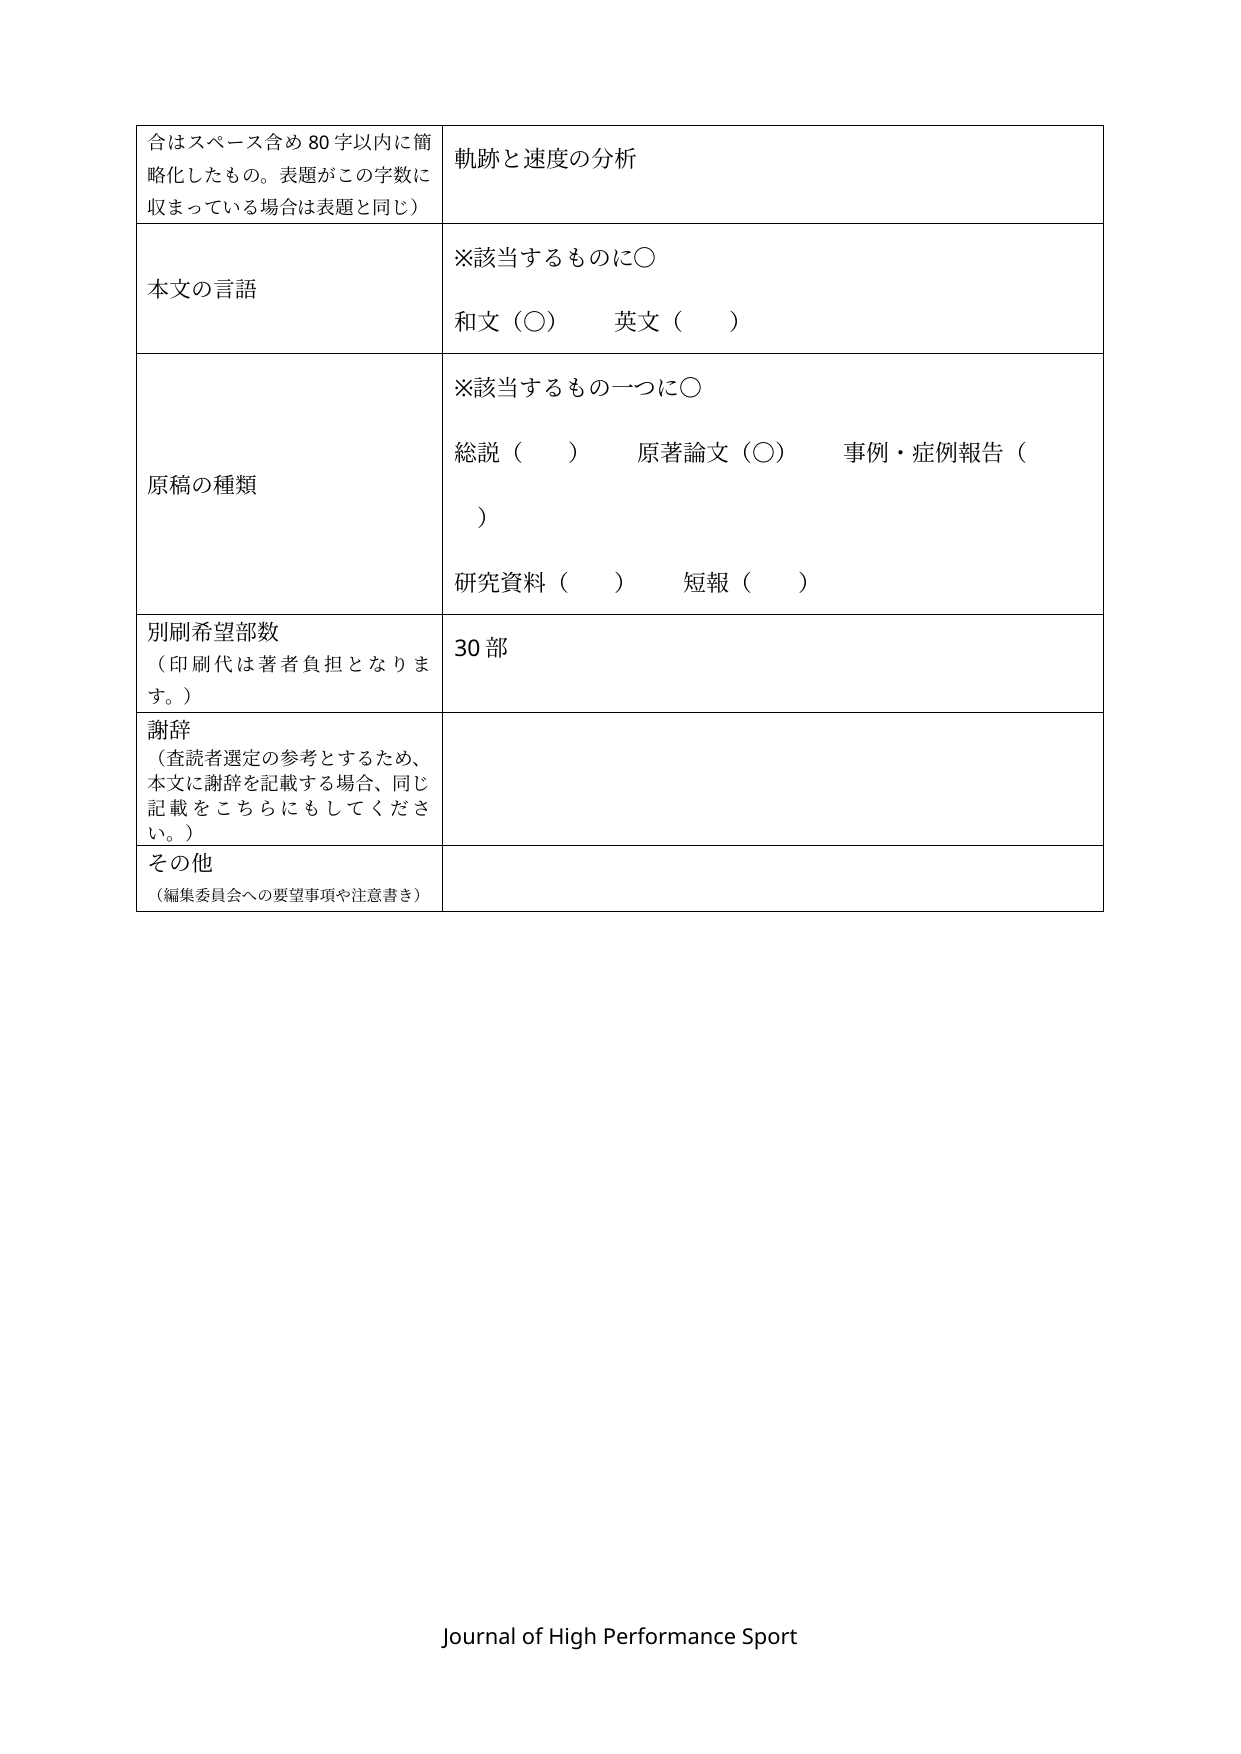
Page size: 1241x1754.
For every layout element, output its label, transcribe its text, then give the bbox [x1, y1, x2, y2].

table_cell 本文の言語 [137, 224, 442, 353]
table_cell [137, 126, 442, 223]
table_cell その他 （編集委員会への要望事項や注意書き） [137, 846, 442, 911]
table_cell 別刷希望部数 （印刷代は著者負担となります。） [137, 615, 442, 712]
table_cell [443, 713, 1103, 845]
table_cell 原稿の種類 [137, 354, 442, 613]
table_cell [443, 126, 1103, 223]
table_cell 30部 [443, 615, 1103, 712]
table_cell 謝辞 （査読者選定の参考とするため、本文に謝辞を記載する場合、同じ記載をこちらにもしてください。） [137, 713, 442, 845]
table_cell [443, 846, 1103, 911]
table_cell ※該当するもの一つに〇 総説（ ） 原著論文（〇） 事例・症例報告（ ） 研究資料（ ） 短報（ ） [443, 354, 1103, 613]
table_cell ※該当するものに〇 和文（〇） 英文（ ） [443, 224, 1103, 353]
